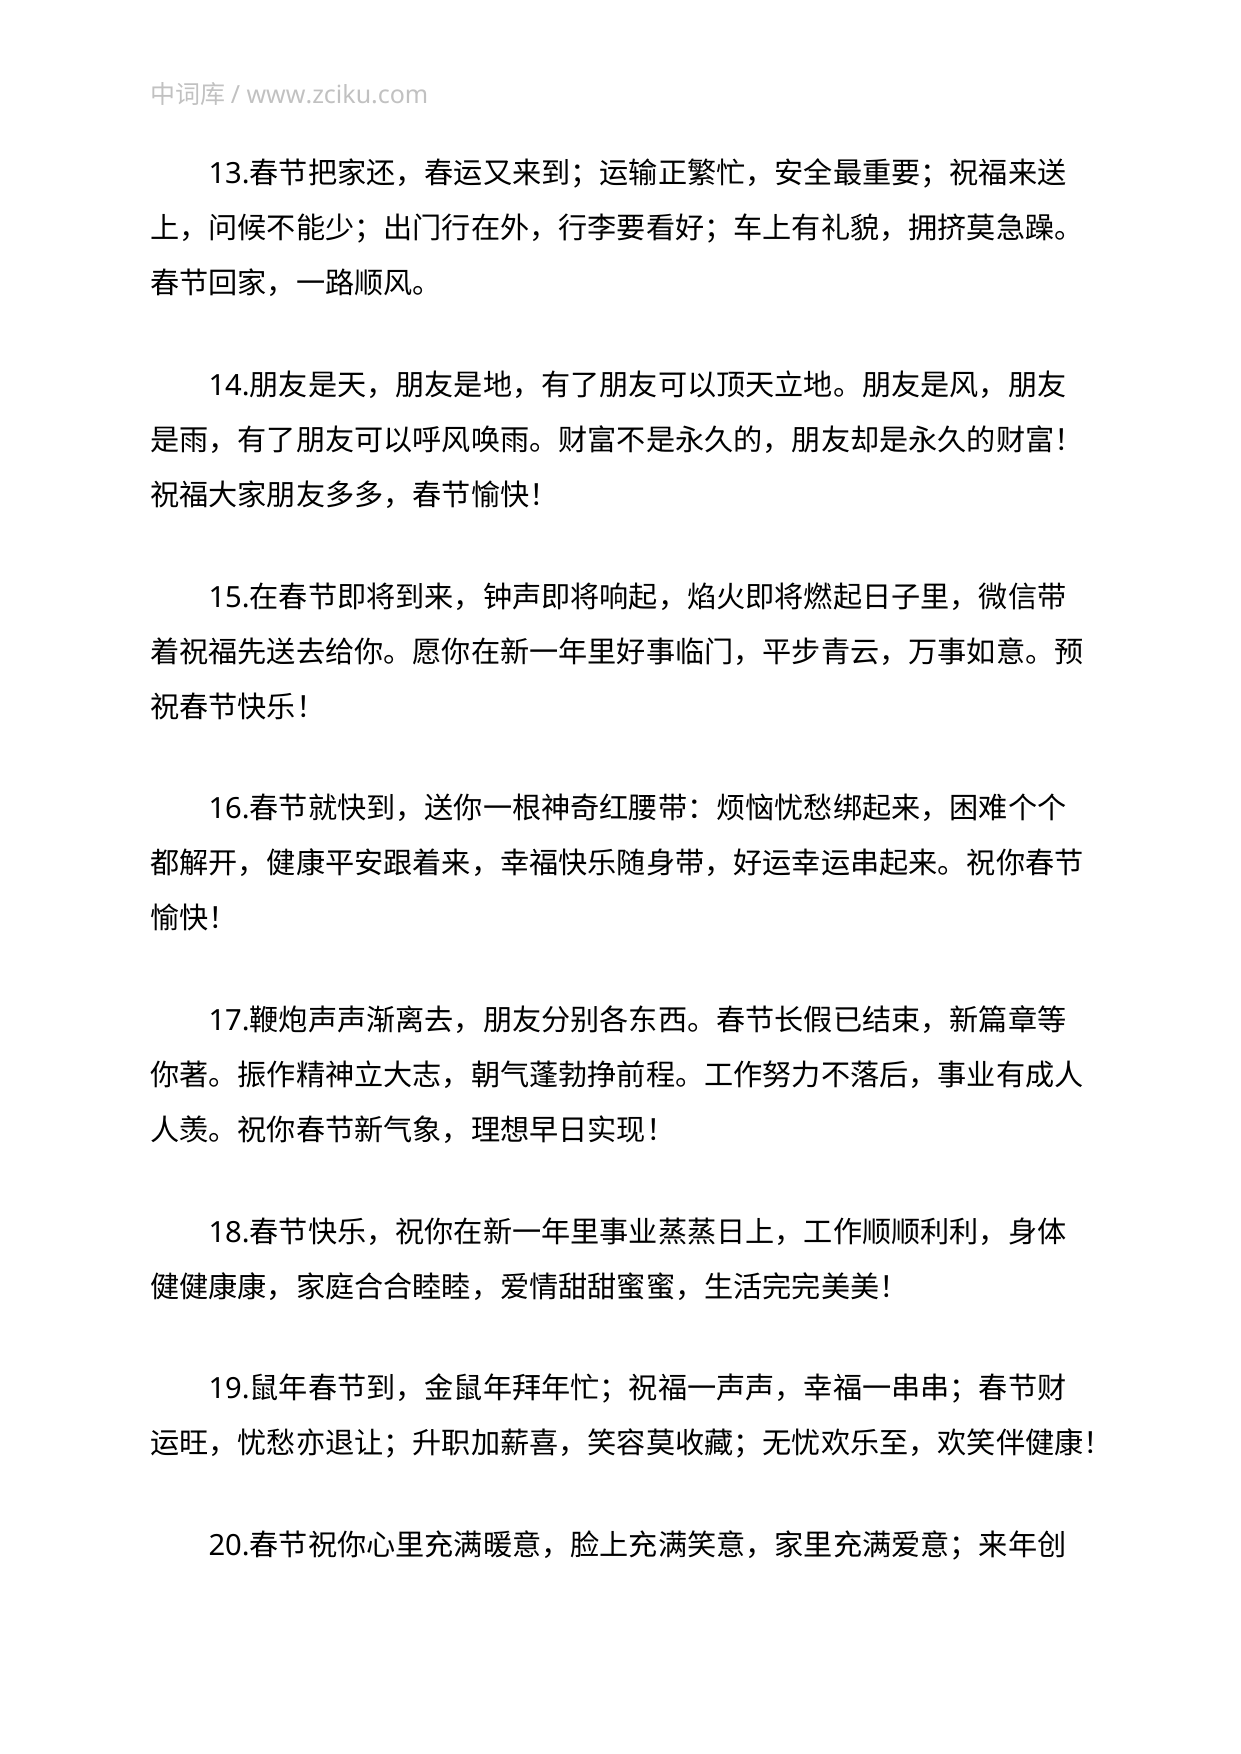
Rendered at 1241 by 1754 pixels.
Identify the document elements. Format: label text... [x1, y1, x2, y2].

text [150, 1522, 1090, 1564]
text 14.朋友是天，朋友是地，有了朋友可以顶天立地。朋友是风，朋友是雨，有了朋友可以呼风唤雨。财富不是永久的，朋友却是永久的财富！祝福大家朋友多多，春节愉快！ [150, 362, 1090, 514]
text 16.春节就快到，送你一根神奇红腰带：烦恼忧愁绑起来，困难个个都解开，健康平安跟着来，幸福快乐随身带，好运幸运串起来。祝你春节愉快！ [150, 785, 1090, 937]
text 19.鼠年春节到，金鼠年拜年忙；祝福一声声，幸福一串串；春节财运旺，忧愁亦退让；升职加薪喜，笑容莫收藏；无忧欢乐至，欢笑伴健康！ [150, 1365, 1090, 1462]
text 18.春节快乐，祝你在新一年里事业蒸蒸日上，工作顺顺利利，身体健健康康，家庭合合睦睦，爱情甜甜蜜蜜，生活完完美美！ [150, 1208, 1090, 1306]
text 15.在春节即将到来，钟声即将响起，焰火即将燃起日子里，微信带着祝福先送去给你。愿你在新一年里好事临门，平步青云，万事如意。预祝春节快乐！ [150, 573, 1090, 726]
text 17.鞭炮声声渐离去，朋友分别各东西。春节长假已结束，新篇章等你著。振作精神立大志，朝气蓬勃挣前程。工作努力不落后，事业有成人人羡。祝你春节新气象，理想早日实现！ [150, 997, 1090, 1149]
text 13.春节把家还，春运又来到；运输正繁忙，安全最重要；祝福来送上，问候不能少；出门行在外，行李要看好；车上有礼貌，拥挤莫急躁。春节回家，一路顺风。 [150, 150, 1090, 302]
